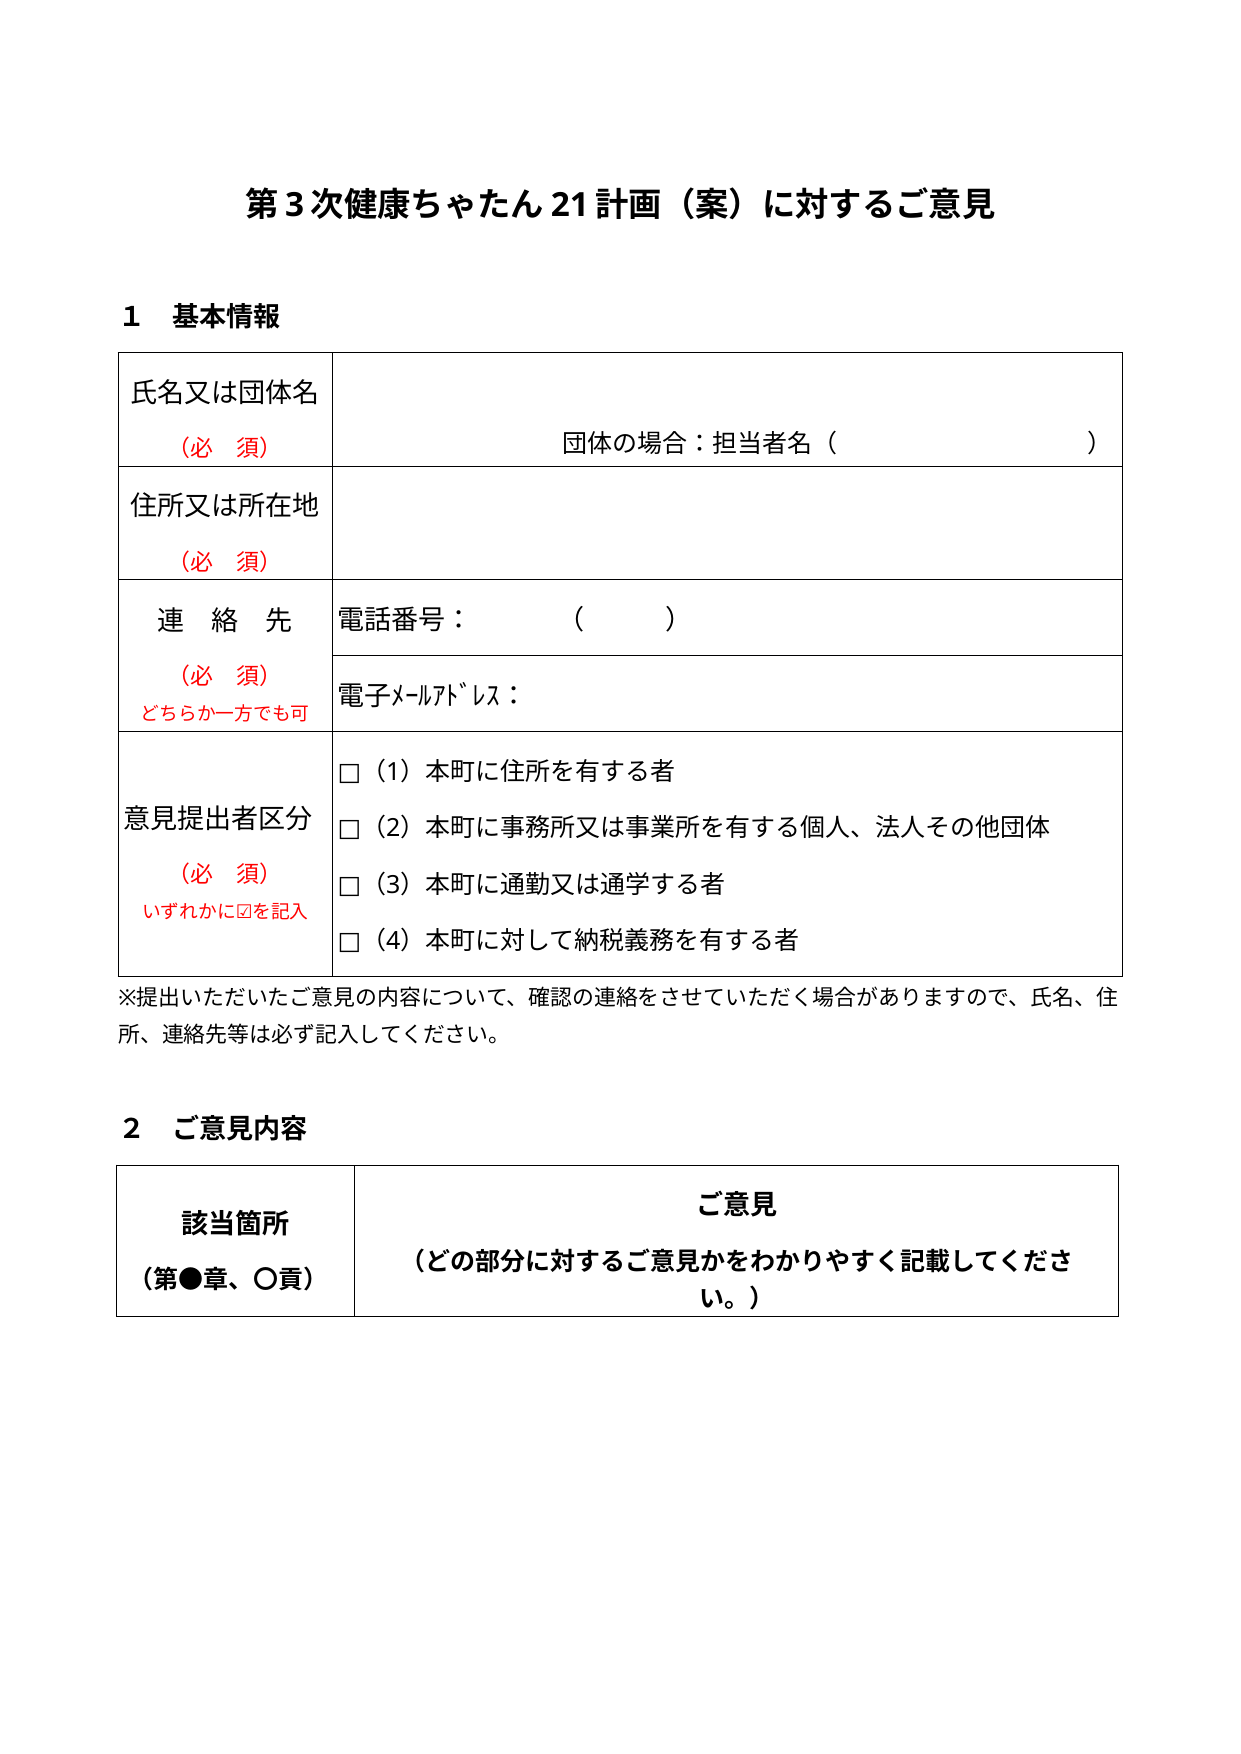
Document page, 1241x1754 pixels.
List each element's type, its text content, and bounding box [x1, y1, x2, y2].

text １ 基本情報 [118, 277, 1122, 352]
table_header 該当箇所 （第●章、〇貢） [117, 1166, 354, 1316]
table_header 氏名又は団体名 （必 須） [119, 353, 332, 466]
table_cell □（1）本町に住所を有する者 □（2）本町に事務所又は事業所を有する個人、法人その他団体 □（3）本町に通勤又は通学する者 □（4）本町に対して納税義務を有する者 [333, 732, 1122, 976]
text 第3次健康ちゃたん21計画（案）に対するご意見 [118, 164, 1122, 239]
table_cell 電話番号： （ ） [333, 580, 1122, 655]
table_cell [333, 467, 1122, 579]
text ※提出いただいたご意見の内容について、確認の連絡をさせていただく場合がありますので、氏名、住所、連絡先等は必ず記入してください。 [118, 977, 1122, 1052]
table_cell 意見提出者区分 （必 須） いずれかに☑を記入 [119, 732, 332, 976]
text ２ ご意見内容 [118, 1089, 1122, 1164]
table_header ご意見 （どの部分に対するご意見かをわかりやすく記載してください。） [355, 1166, 1118, 1316]
table_cell 電子ﾒｰﾙｱﾄﾞﾚｽ： [333, 656, 1122, 731]
table_header 団体の場合：担当者名（ ） [333, 353, 1122, 466]
table_cell 住所又は所在地 （必 須） [119, 467, 332, 579]
table_cell 連 絡 先 （必 須） どちらか一方でも可 [119, 580, 332, 731]
